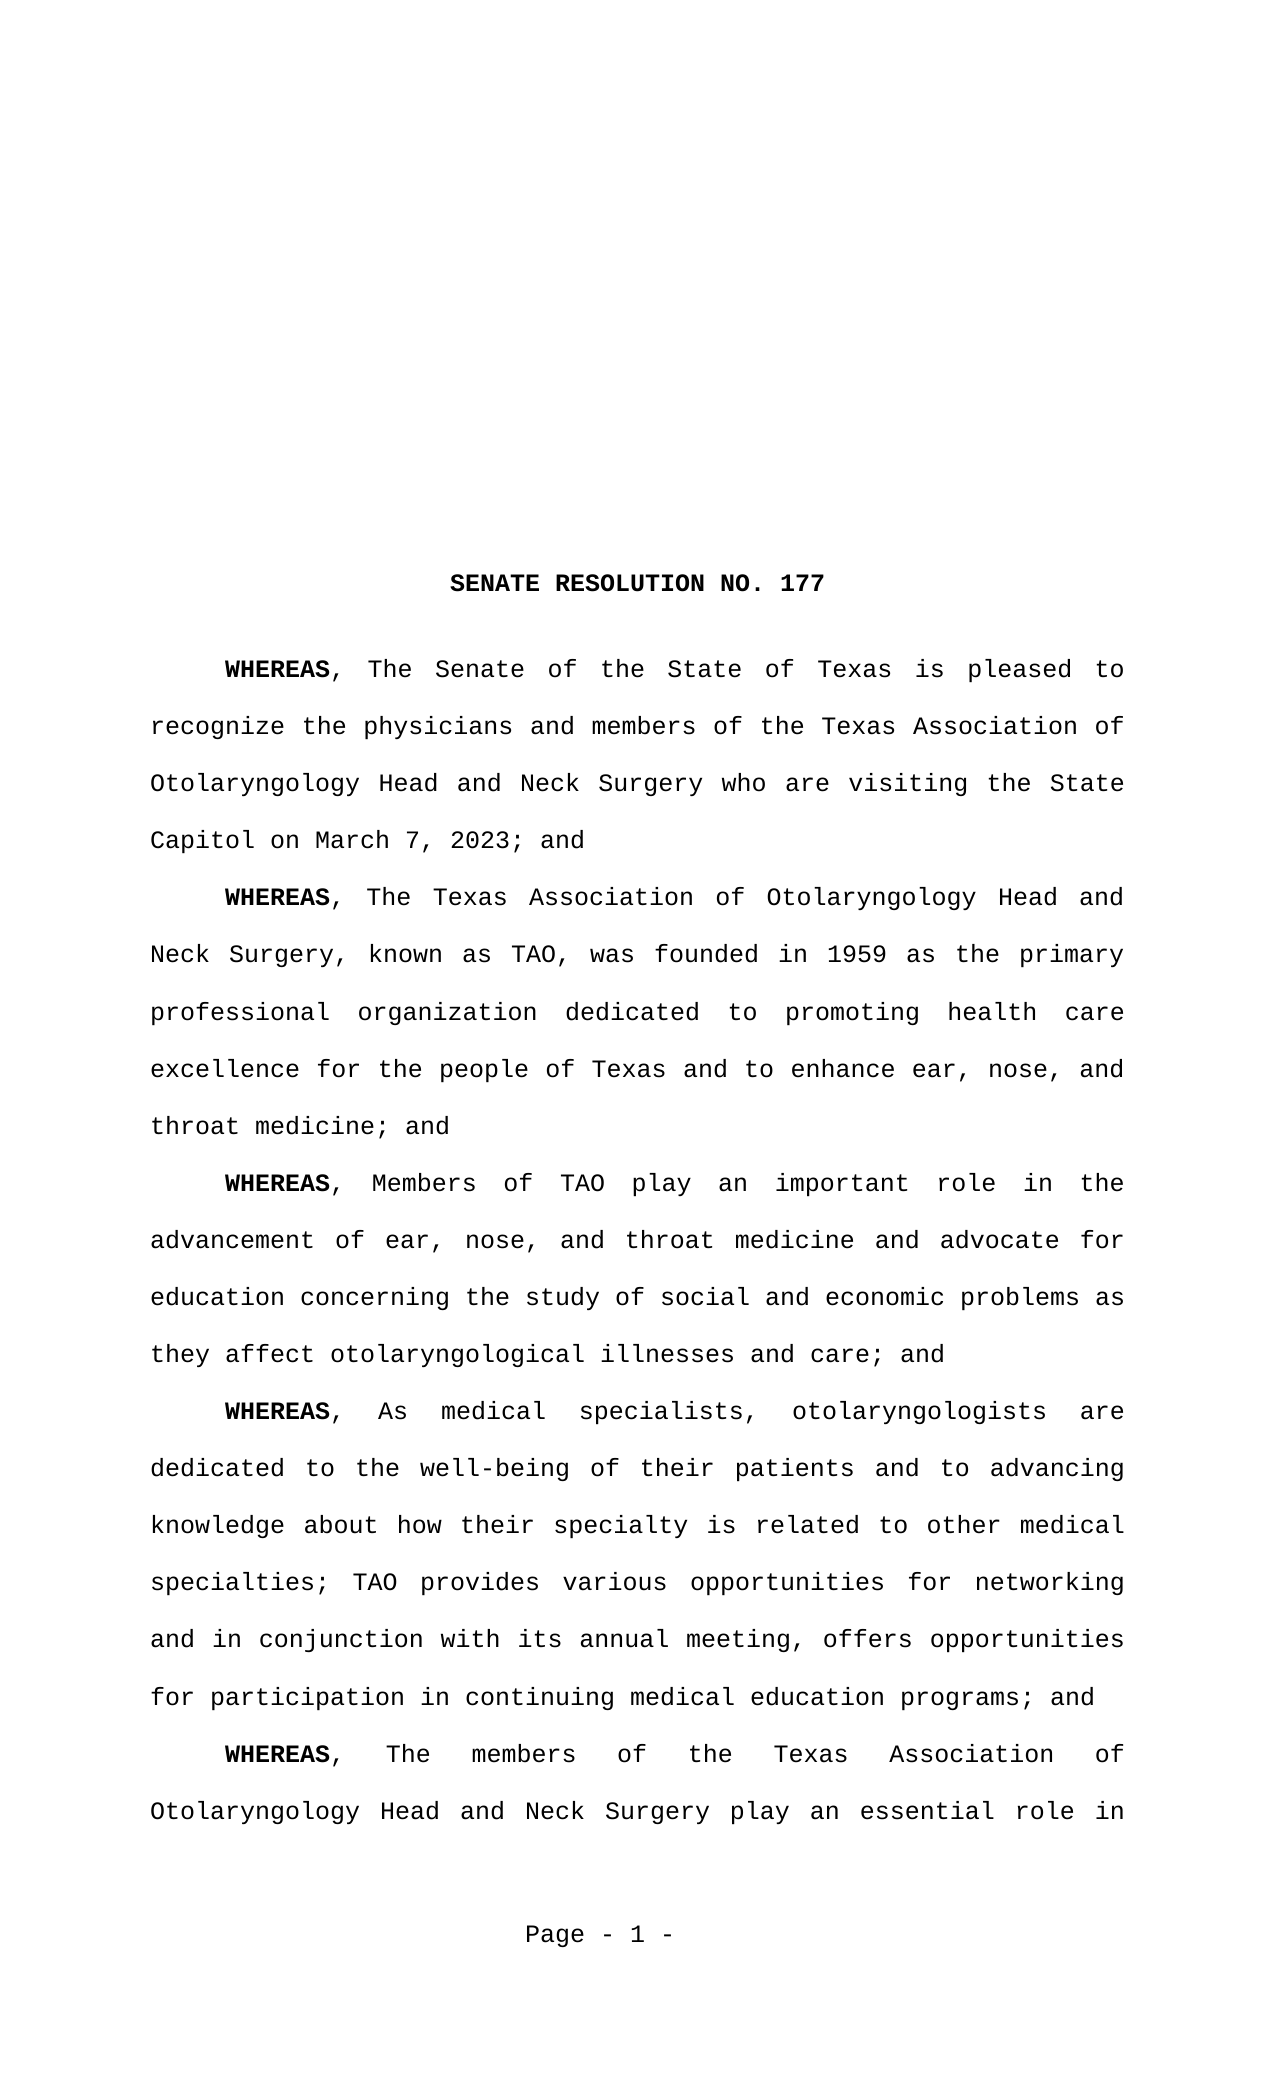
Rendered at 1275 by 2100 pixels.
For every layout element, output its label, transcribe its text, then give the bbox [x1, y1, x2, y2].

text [150, 1741, 1125, 1827]
text WHEREAS, Members of TAO play an important role in the advancement of ear, nose, and throat medicine and advocate for education concerning the study of social and economic problems as they affect otolaryngological illnesses and care; and [150, 1170, 1125, 1370]
text WHEREAS, The Texas Association of Otolaryngology Head and Neck Surgery, known as TAO, was founded in 1959 as the primary professional organization dedicated to promoting health care excellence for the people of Texas and to enhance ear, nose, and throat medicine; and [150, 885, 1125, 1142]
text SENATE RESOLUTION NO. 177 [150, 571, 1125, 599]
text WHEREAS, The Senate of the State of Texas is pleased to recognize the physicians and members of the Texas Association of Otolaryngology Head and Neck Surgery who are visiting the State Capitol on March 7, 2023; and [150, 656, 1125, 856]
text WHEREAS, As medical specialists, otolaryngologists are dedicated to the well-being of their patients and to advancing knowledge about how their specialty is related to other medical specialties; TAO provides various opportunities for networking and in conjunction with its annual meeting, offers opportunities for participation in continuing medical education programs; and [150, 1398, 1125, 1712]
